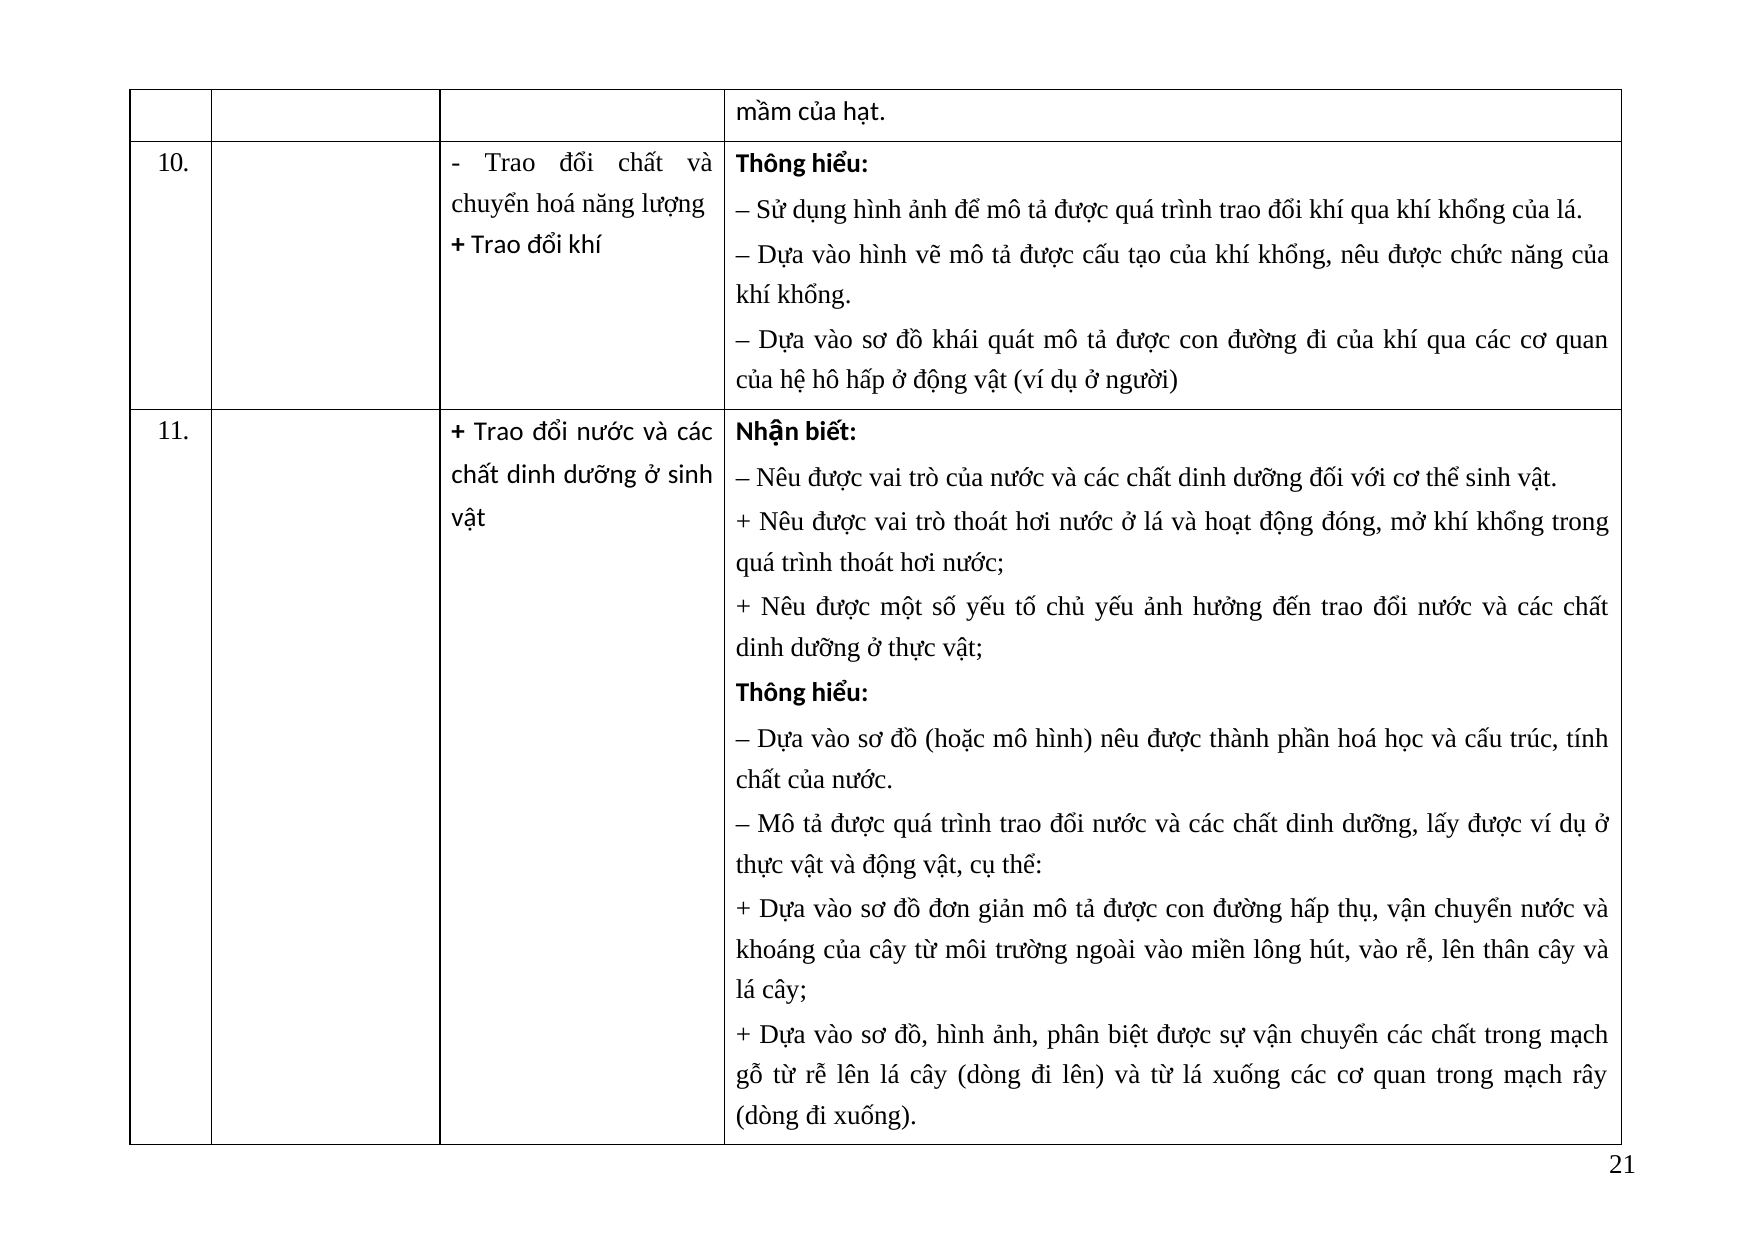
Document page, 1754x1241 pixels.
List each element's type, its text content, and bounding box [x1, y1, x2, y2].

table_cell [212, 90, 439, 141]
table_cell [441, 410, 724, 1144]
table_cell Thông hiểu: – Sử dụng hình ảnh để mô tả được quá trình trao đổi khí qua khí khổng của lá. – Dựa vào hình vẽ mô tả được cấu tạo của khí khổng, nêu được chức năng của khí khổng. – Dựa vào sơ đồ khái quát mô tả được con đường đi của khí qua các cơ quan của hệ hô hấp ở động vật (ví dụ ở người) [725, 142, 1621, 409]
table_cell [131, 142, 211, 409]
table_cell [131, 410, 211, 1144]
table_cell - Trao đổi chất và chuyển hoá năng lượng + Trao đổi khí [441, 142, 724, 409]
table_cell [131, 90, 211, 141]
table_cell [725, 410, 1621, 1144]
table_cell [212, 410, 439, 1144]
table_cell [212, 142, 439, 409]
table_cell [725, 90, 1621, 141]
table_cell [441, 90, 724, 141]
